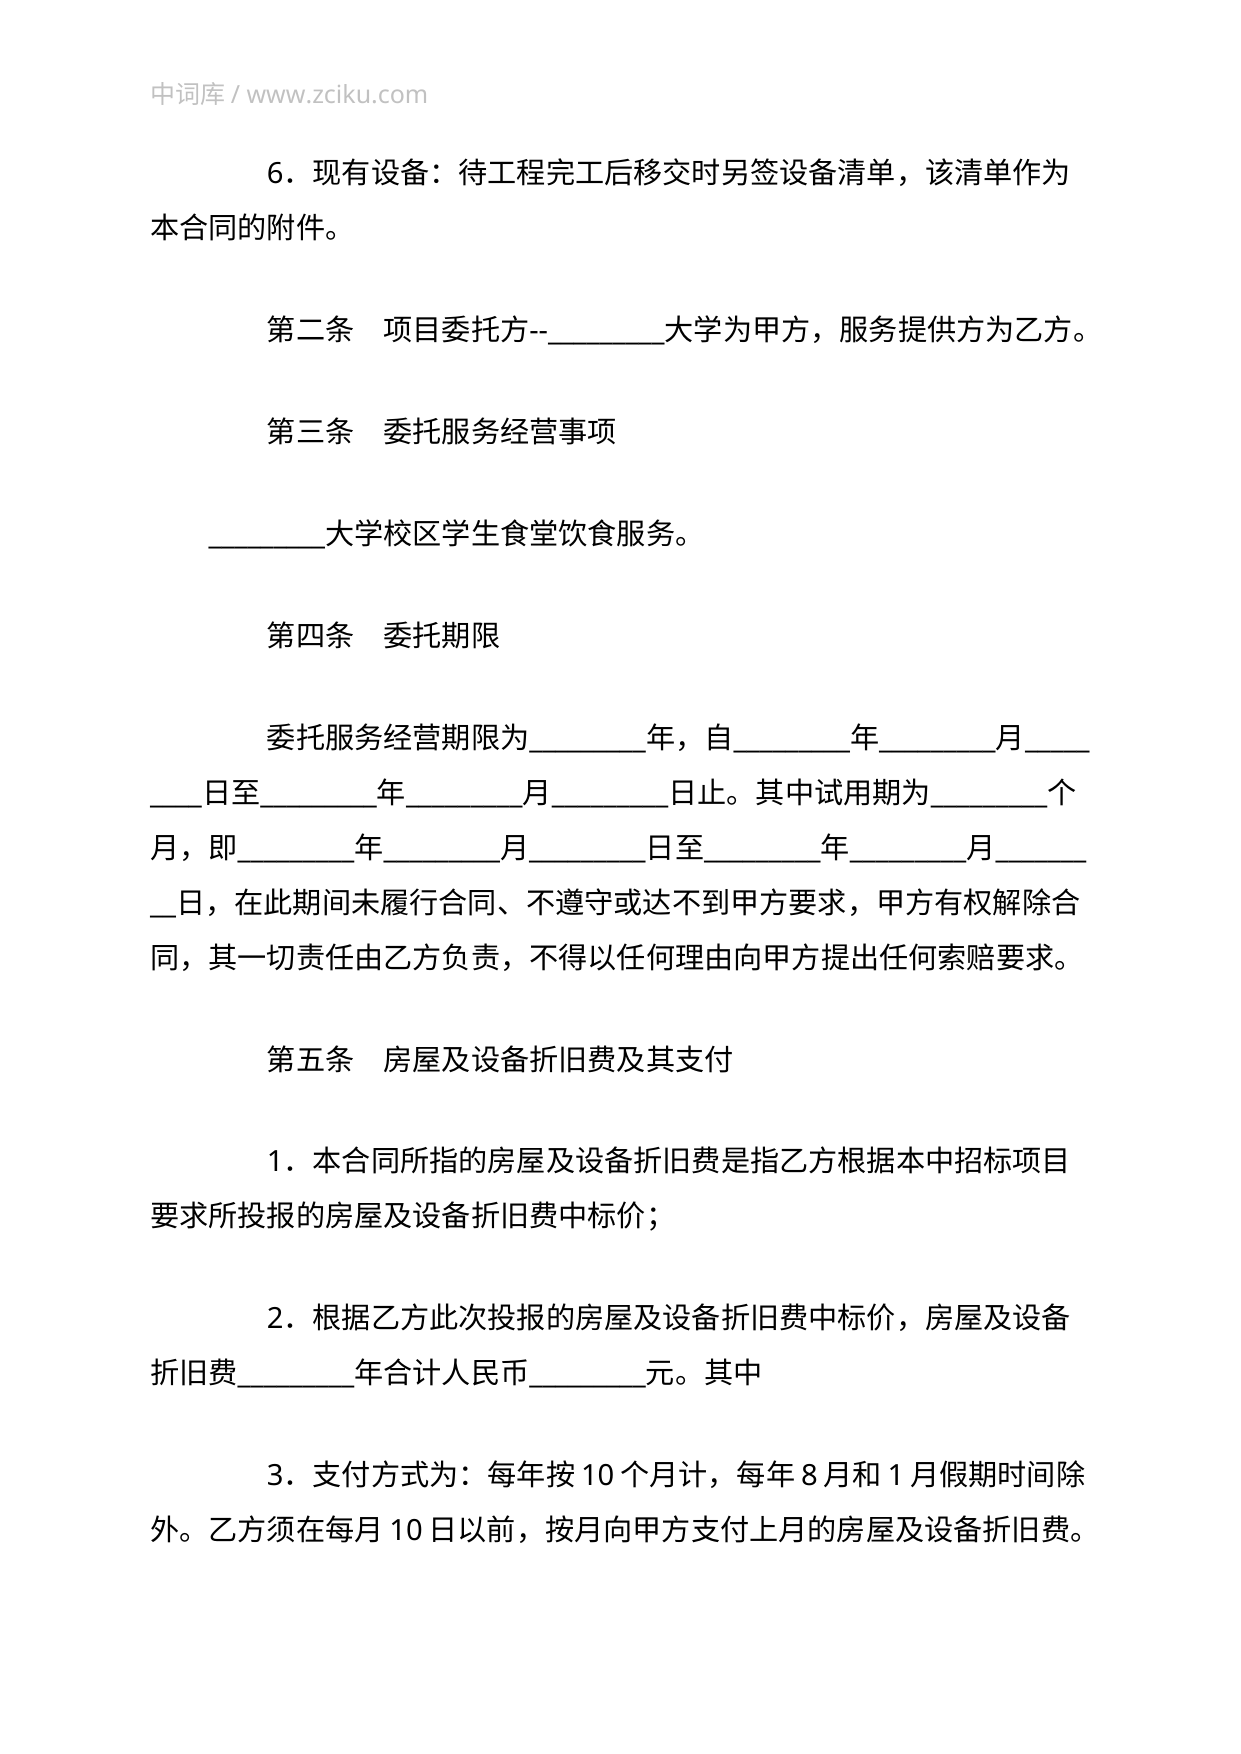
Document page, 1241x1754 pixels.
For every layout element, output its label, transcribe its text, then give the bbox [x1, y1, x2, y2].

text 第五条 房屋及设备折旧费及其支付 [150, 1036, 1090, 1078]
text 委托服务经营期限为_________年，自_________年_________月_________日至_________年_________月_________日止。其中试用期为_________个月，即_________年_________月_________日至_________年_________月_________日，在此期间未履行合同、不遵守或达不到甲方要求，甲方有权解除合同，其一切责任由乙方负责，不得以任何理由向甲方提出任何索赔要求。 [150, 714, 1090, 977]
text 2．根据乙方此次投报的房屋及设备折旧费中标价，房屋及设备折旧费_________年合计人民币_________元。其中 [150, 1294, 1090, 1392]
text _________大学校区学生食堂饮食服务。 [150, 511, 1090, 553]
text 第二条 项目委托方--_________大学为甲方，服务提供方为乙方。 [150, 307, 1090, 349]
text 1．本合同所指的房屋及设备折旧费是指乙方根据本中招标项目要求所投报的房屋及设备折旧费中标价； [150, 1138, 1090, 1235]
text 6．现有设备：待工程完工后移交时另签设备清单，该清单作为本合同的附件。 [150, 150, 1090, 247]
text 第三条 委托服务经营事项 [150, 409, 1090, 451]
text 3．支付方式为：每年按10个月计，每年8月和1月假期时间除外。乙方须在每月10日以前，按月向甲方支付上月的房屋及设备折旧费。 [150, 1452, 1090, 1549]
text 第四条 委托期限 [150, 612, 1090, 655]
